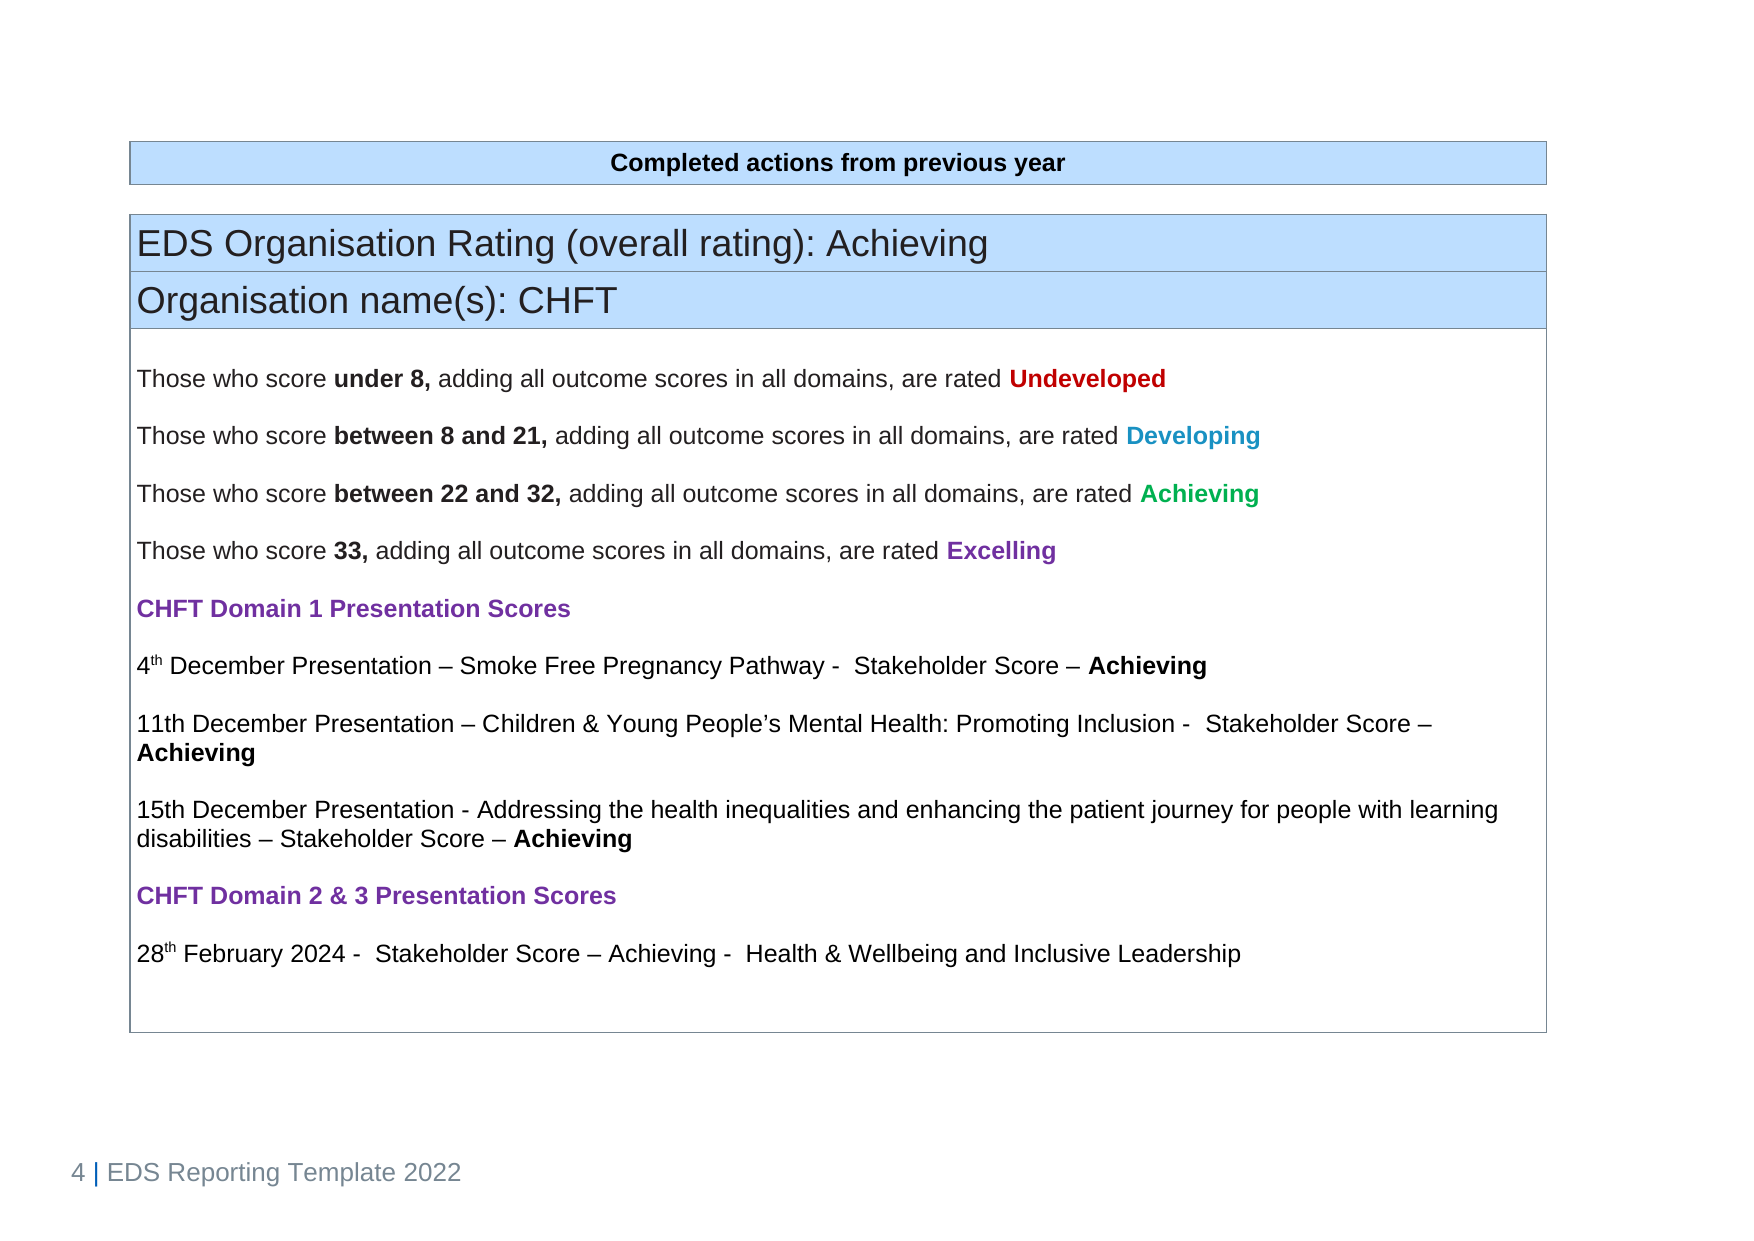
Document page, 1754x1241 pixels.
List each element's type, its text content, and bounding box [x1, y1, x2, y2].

table_cell Organisation name(s): CHFT [131, 272, 1546, 328]
table_cell Those who score under 8, adding all outcome scores in all domains, are rated Undeveloped Those who score between 8 and 21, adding all outcome scores in all domains, are rated Developing Those who score between 22 and 32, adding all outcome scores in all domains, are rated Achieving Those who score 33, adding all outcome scores in all domains, are rated Excelling CHFT Domain 1 Presentation Scores 4th December Presentation – Smoke Free Pregnancy Pathway - Stakeholder Score – Achieving 11th December Presentation – Children & Young People’s Mental Health: Promoting Inclusion - Stakeholder Score – Achieving 15th December Presentation - Addressing the health inequalities and enhancing the patient journey for people with learning disabilities – Stakeholder Score – Achieving CHFT Domain 2 & 3 Presentation Scores 28th February 2024 - Stakeholder Score – Achieving - Health & Wellbeing and Inclusive Leadership [131, 329, 1546, 1032]
table_header EDS Organisation Rating (overall rating): Achieving [131, 215, 1546, 271]
table_header Completed actions from previous year [131, 142, 1546, 184]
